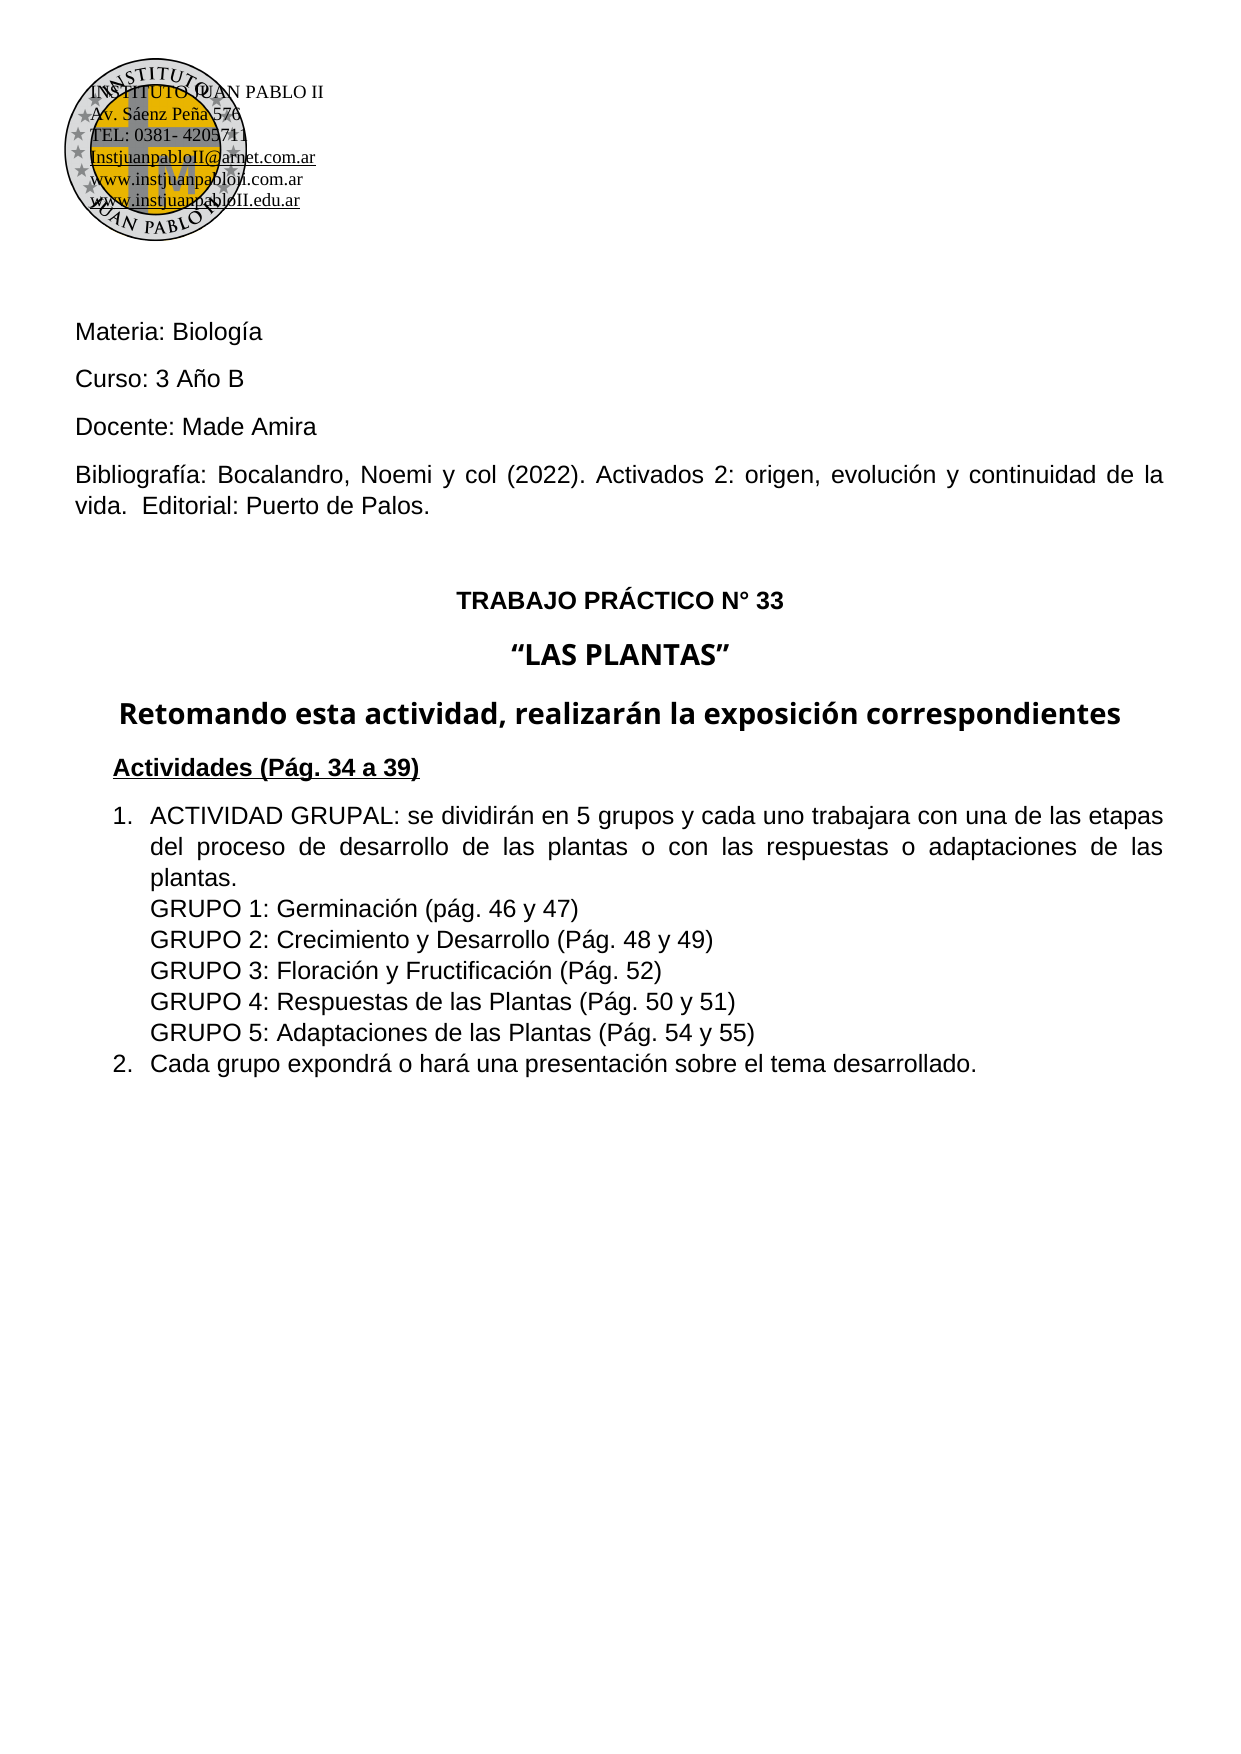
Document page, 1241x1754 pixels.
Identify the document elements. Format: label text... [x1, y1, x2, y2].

text Bibliografía: Bocalandro, Noemi y col (2022). Activados 2: origen, evolución y continuidad de la vida. Editorial: Puerto de Palos. [75, 460, 1165, 520]
picture [64, 58, 247, 245]
text GRUPO 5: Adaptaciones de las Plantas (Pág. 54 y 55) [150, 1018, 1165, 1047]
text TRABAJO PRÁCTICO N° 33 [75, 586, 1165, 615]
text GRUPO 3: Floración y Fructificación (Pág. 52) [150, 956, 1165, 985]
text Materia: Biología [75, 317, 1165, 346]
list ACTIVIDAD GRUPAL: se dividirán en 5 grupos y cada uno trabajara con una de las etapas del proceso de desarrollo de las plantas o con las respuestas o adaptaciones de las plantas. [112, 801, 1165, 892]
text Docente: Made Amira [75, 412, 1165, 441]
list Cada grupo expondrá o hará una presentación sobre el tema desarrollado. [112, 1049, 1165, 1078]
text GRUPO 4: Respuestas de las Plantas (Pág. 50 y 51) [150, 987, 1165, 1016]
text GRUPO 1: Germinación (pág. 46 y 47) [150, 894, 1165, 923]
text Curso: 3 Año B [75, 364, 1165, 393]
text GRUPO 2: Crecimiento y Desarrollo (Pág. 48 y 49) [150, 925, 1165, 954]
text Actividades (Pág. 34 a 39) [112, 753, 1165, 782]
text Retomando esta actividad, realizarán la exposición correspondientes [75, 693, 1165, 733]
text “LAS PLANTAS” [75, 634, 1165, 674]
